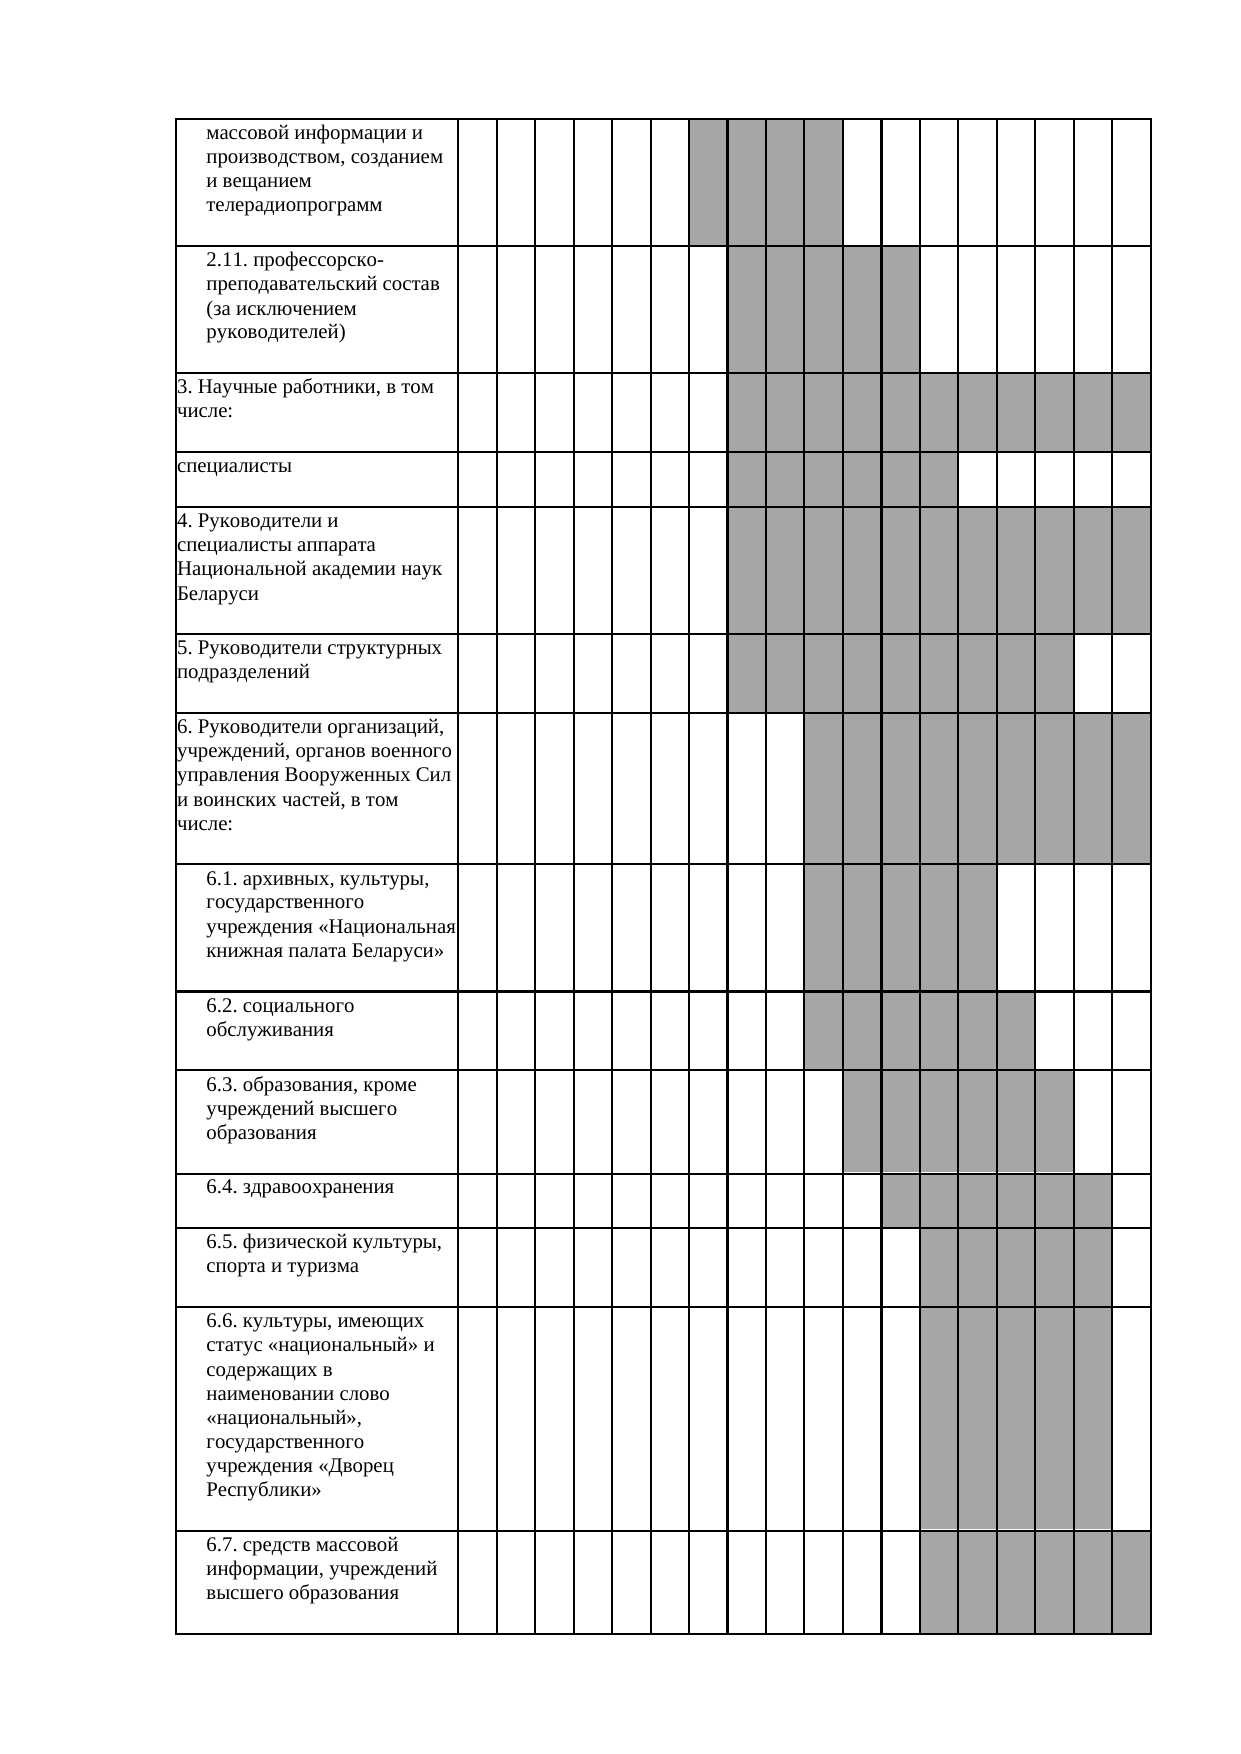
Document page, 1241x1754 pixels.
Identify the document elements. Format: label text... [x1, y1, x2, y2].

table_cell [883, 247, 919, 372]
table_cell [959, 1175, 996, 1227]
table_cell [459, 247, 496, 372]
table_cell [498, 120, 534, 245]
table_cell [767, 1532, 803, 1633]
table_cell [883, 1308, 919, 1529]
table_cell [652, 1532, 688, 1633]
table_cell [575, 1308, 611, 1529]
table_cell [921, 1071, 957, 1172]
table_cell [536, 635, 573, 712]
table_cell [844, 508, 880, 633]
table_cell [883, 374, 919, 451]
table_cell [690, 453, 726, 506]
table_cell [690, 865, 726, 990]
table_cell [805, 508, 842, 633]
table_cell [844, 247, 880, 372]
table_cell 6.6. культуры, имеющих статус «национальный» и содержащих в наименовании слово «национальный», государственного учреждения «Дворец Республики» [177, 1308, 457, 1529]
table_cell [613, 374, 650, 451]
table_cell [921, 1532, 957, 1633]
table_cell [536, 508, 573, 633]
table_cell [575, 993, 611, 1069]
table_cell [1036, 120, 1073, 245]
table_cell [613, 508, 650, 633]
table_cell [767, 714, 803, 863]
table_cell 3. Научные работники, в том числе: [177, 374, 457, 451]
table_cell [1113, 120, 1150, 245]
table_cell [536, 1071, 573, 1172]
table_cell [652, 247, 688, 372]
table_cell [921, 1308, 957, 1529]
table_cell [536, 1308, 573, 1529]
table_cell [767, 508, 803, 633]
table_cell [613, 865, 650, 990]
table_cell [921, 508, 957, 633]
table_cell [921, 635, 957, 712]
table_cell [575, 508, 611, 633]
table_cell [959, 508, 996, 633]
table_cell [498, 1532, 534, 1633]
table_cell [844, 374, 880, 451]
table_cell [459, 508, 496, 633]
table_cell [498, 865, 534, 990]
table_cell [998, 453, 1034, 506]
table_cell [613, 714, 650, 863]
table_cell [729, 865, 765, 990]
table_cell [613, 247, 650, 372]
table_cell [998, 508, 1034, 633]
table_cell [844, 453, 880, 506]
table_cell [536, 714, 573, 863]
table_cell [498, 1229, 534, 1306]
table_cell [575, 453, 611, 506]
table_cell [1113, 374, 1150, 451]
table_cell [767, 453, 803, 506]
table_cell [1113, 1175, 1150, 1227]
table_cell [805, 1229, 842, 1306]
table_cell [921, 120, 957, 245]
table_cell [883, 508, 919, 633]
table_cell [498, 1308, 534, 1529]
table_cell [921, 453, 957, 506]
table_cell [536, 1532, 573, 1633]
table_cell [498, 993, 534, 1069]
table_cell 6.3. образования, кроме учреждений высшего образования [177, 1071, 457, 1172]
table_cell [998, 1175, 1034, 1227]
table_cell [459, 453, 496, 506]
table_cell [998, 635, 1034, 712]
table_cell [652, 1229, 688, 1306]
table_cell [767, 120, 803, 245]
table_cell [883, 714, 919, 863]
table_cell [1113, 635, 1150, 712]
table_cell [805, 1071, 842, 1172]
table_cell [1075, 635, 1111, 712]
table_cell [844, 865, 880, 990]
table_cell [652, 374, 688, 451]
table_cell [767, 1175, 803, 1227]
table_cell [1036, 247, 1073, 372]
table_cell [729, 1532, 765, 1633]
table_cell [613, 120, 650, 245]
table_cell [1036, 1308, 1073, 1529]
table_cell [959, 1229, 996, 1306]
table_cell [613, 635, 650, 712]
table_cell [1075, 1308, 1111, 1529]
table_cell [459, 1071, 496, 1172]
table_cell [575, 120, 611, 245]
table_cell [1036, 1229, 1073, 1306]
table_cell [729, 1308, 765, 1529]
table_cell [1036, 508, 1073, 633]
table_cell [1036, 453, 1073, 506]
table_cell [613, 993, 650, 1069]
table_cell [767, 1071, 803, 1172]
table_cell [883, 635, 919, 712]
table_cell 6.7. средств массовой информации, учреждений высшего образования [177, 1532, 457, 1633]
table_cell [844, 1532, 880, 1633]
table_cell [998, 1532, 1034, 1633]
table_cell [1075, 453, 1111, 506]
table_cell [1075, 993, 1111, 1069]
table_cell [459, 865, 496, 990]
table_cell [805, 453, 842, 506]
table_cell [690, 508, 726, 633]
table_cell [1113, 453, 1150, 506]
table_cell [1036, 374, 1073, 451]
table_cell [959, 374, 996, 451]
table_cell [959, 993, 996, 1069]
table_cell [959, 1532, 996, 1633]
table_cell [883, 453, 919, 506]
table_cell [767, 865, 803, 990]
table_cell [805, 993, 842, 1069]
table_cell [1036, 865, 1073, 990]
table_cell 5. Руководители структурных подразделений [177, 635, 457, 712]
table_cell [767, 1229, 803, 1306]
table_cell [729, 374, 765, 451]
table_cell [1036, 1071, 1073, 1172]
table_cell [459, 1308, 496, 1529]
table_cell [1113, 247, 1150, 372]
table_cell [1075, 508, 1111, 633]
table_cell [729, 714, 765, 863]
table_cell [1113, 1532, 1150, 1633]
table_cell [921, 374, 957, 451]
table_cell [805, 1308, 842, 1529]
table_cell [998, 120, 1034, 245]
table_cell [921, 247, 957, 372]
table_cell [959, 247, 996, 372]
table_cell [1113, 1308, 1150, 1529]
table_cell [844, 120, 880, 245]
table_cell [498, 635, 534, 712]
table_cell [690, 635, 726, 712]
table_cell [883, 1071, 919, 1172]
table_cell [883, 865, 919, 990]
table_cell [729, 1175, 765, 1227]
table_cell [805, 635, 842, 712]
table_cell [459, 1175, 496, 1227]
table_cell 6.2. социального обслуживания [177, 993, 457, 1069]
table_cell [536, 374, 573, 451]
table_cell [729, 247, 765, 372]
table_cell [959, 865, 996, 990]
table_cell [805, 1175, 842, 1227]
table_cell [652, 1308, 688, 1529]
table_cell [729, 120, 765, 245]
table_cell [805, 1532, 842, 1633]
table_cell [767, 247, 803, 372]
table_cell [805, 714, 842, 863]
table_cell [459, 1229, 496, 1306]
table_cell [498, 1175, 534, 1227]
table_cell [844, 1229, 880, 1306]
table_cell 2.11. профессорско-преподавательский состав (за исключением руководителей) [177, 247, 457, 372]
table_cell [805, 374, 842, 451]
table_cell [613, 1175, 650, 1227]
table_cell [690, 247, 726, 372]
table_cell [883, 120, 919, 245]
table_cell [959, 120, 996, 245]
table_cell [1075, 714, 1111, 863]
table_cell [690, 374, 726, 451]
table_cell [883, 993, 919, 1069]
table_cell [690, 993, 726, 1069]
table_cell [805, 865, 842, 990]
table_cell [652, 865, 688, 990]
table_cell [998, 1071, 1034, 1172]
table_cell [921, 993, 957, 1069]
table_cell [998, 993, 1034, 1069]
table_cell [767, 374, 803, 451]
table_cell [1075, 1229, 1111, 1306]
table_cell [998, 374, 1034, 451]
table_cell [729, 993, 765, 1069]
table_cell [652, 120, 688, 245]
table_cell [729, 1229, 765, 1306]
table_cell [729, 508, 765, 633]
table_cell [536, 993, 573, 1069]
table_cell [1113, 993, 1150, 1069]
table_cell [690, 1229, 726, 1306]
table_cell [1075, 865, 1111, 990]
table_cell [575, 1071, 611, 1172]
table_cell [690, 1175, 726, 1227]
table_cell [652, 1175, 688, 1227]
table_cell [536, 1175, 573, 1227]
table_cell [844, 635, 880, 712]
table_cell [1113, 714, 1150, 863]
table_cell [575, 247, 611, 372]
table_cell [1036, 993, 1073, 1069]
table_cell [459, 120, 496, 245]
table_cell [921, 1229, 957, 1306]
table_cell [690, 1532, 726, 1633]
table_cell [690, 714, 726, 863]
table_cell [844, 1175, 880, 1227]
table_cell [536, 1229, 573, 1306]
table_cell [613, 1308, 650, 1529]
table_cell [498, 374, 534, 451]
table_cell [652, 714, 688, 863]
table_cell [690, 1308, 726, 1529]
table_cell [575, 865, 611, 990]
table_cell [1075, 1071, 1111, 1172]
table_cell [1075, 374, 1111, 451]
table_cell [690, 1071, 726, 1172]
table_cell [613, 1532, 650, 1633]
table_cell [959, 453, 996, 506]
table_cell [921, 865, 957, 990]
table_cell [575, 714, 611, 863]
table_cell [1075, 1175, 1111, 1227]
table_cell [959, 1308, 996, 1529]
table_cell [883, 1229, 919, 1306]
table_cell 6. Руководители организаций, учреждений, органов военного управления Вооруженных Сил и воинских частей, в том числе: [177, 714, 457, 863]
table_cell [1113, 865, 1150, 990]
table_cell [652, 453, 688, 506]
table_cell [729, 453, 765, 506]
table_cell [498, 508, 534, 633]
table_cell [1036, 1175, 1073, 1227]
table_cell [729, 1071, 765, 1172]
table_cell [921, 714, 957, 863]
table_cell [536, 865, 573, 990]
table_cell [459, 374, 496, 451]
table_cell [498, 247, 534, 372]
table_cell [1113, 508, 1150, 633]
table_cell [536, 120, 573, 245]
table_cell [498, 1071, 534, 1172]
table_cell [652, 993, 688, 1069]
table_cell [844, 993, 880, 1069]
table_cell [459, 635, 496, 712]
table_cell [613, 1071, 650, 1172]
table_cell [1036, 714, 1073, 863]
table_cell [805, 120, 842, 245]
table_cell [1075, 1532, 1111, 1633]
table_cell [613, 1229, 650, 1306]
table_cell [690, 120, 726, 245]
table_cell [959, 635, 996, 712]
table_cell [729, 635, 765, 712]
table_cell [805, 247, 842, 372]
table_cell [575, 374, 611, 451]
table_cell [767, 635, 803, 712]
table_cell [959, 1071, 996, 1172]
table_cell 6.4. здравоохранения [177, 1175, 457, 1227]
table_cell [498, 714, 534, 863]
table_cell [998, 247, 1034, 372]
table_cell [1036, 635, 1073, 712]
table_cell [998, 865, 1034, 990]
table_cell [1075, 247, 1111, 372]
table_cell [1113, 1071, 1150, 1172]
table_cell [883, 1532, 919, 1633]
table_cell [575, 1229, 611, 1306]
table_cell [998, 714, 1034, 863]
table_cell [844, 1308, 880, 1529]
table_cell [536, 453, 573, 506]
table_cell [921, 1175, 957, 1227]
table_cell [998, 1308, 1034, 1529]
table_cell 6.5. физической культуры, спорта и туризма [177, 1229, 457, 1306]
table_cell 6.1. архивных, культуры, государственного учреждения «Национальная книжная палата Беларуси» [177, 865, 457, 990]
table_cell [575, 1532, 611, 1633]
table_cell [575, 1175, 611, 1227]
table_cell [883, 1175, 919, 1227]
table_cell [652, 635, 688, 712]
table_cell [652, 1071, 688, 1172]
table_cell [844, 714, 880, 863]
table_cell [767, 993, 803, 1069]
table_cell специалисты [177, 453, 457, 506]
table_cell [613, 453, 650, 506]
table_cell [536, 247, 573, 372]
table_cell [998, 1229, 1034, 1306]
table_cell [498, 453, 534, 506]
table_cell [459, 1532, 496, 1633]
table_cell [767, 1308, 803, 1529]
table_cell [177, 120, 457, 245]
table_cell [459, 714, 496, 863]
table_cell 4. Руководители и специалисты аппарата Национальной академии наук Беларуси [177, 508, 457, 633]
table_cell [1036, 1532, 1073, 1633]
table_cell [652, 508, 688, 633]
table_cell [575, 635, 611, 712]
table_cell [844, 1071, 880, 1172]
table_cell [1113, 1229, 1150, 1306]
table_cell [459, 993, 496, 1069]
table_cell [959, 714, 996, 863]
table_cell [1075, 120, 1111, 245]
